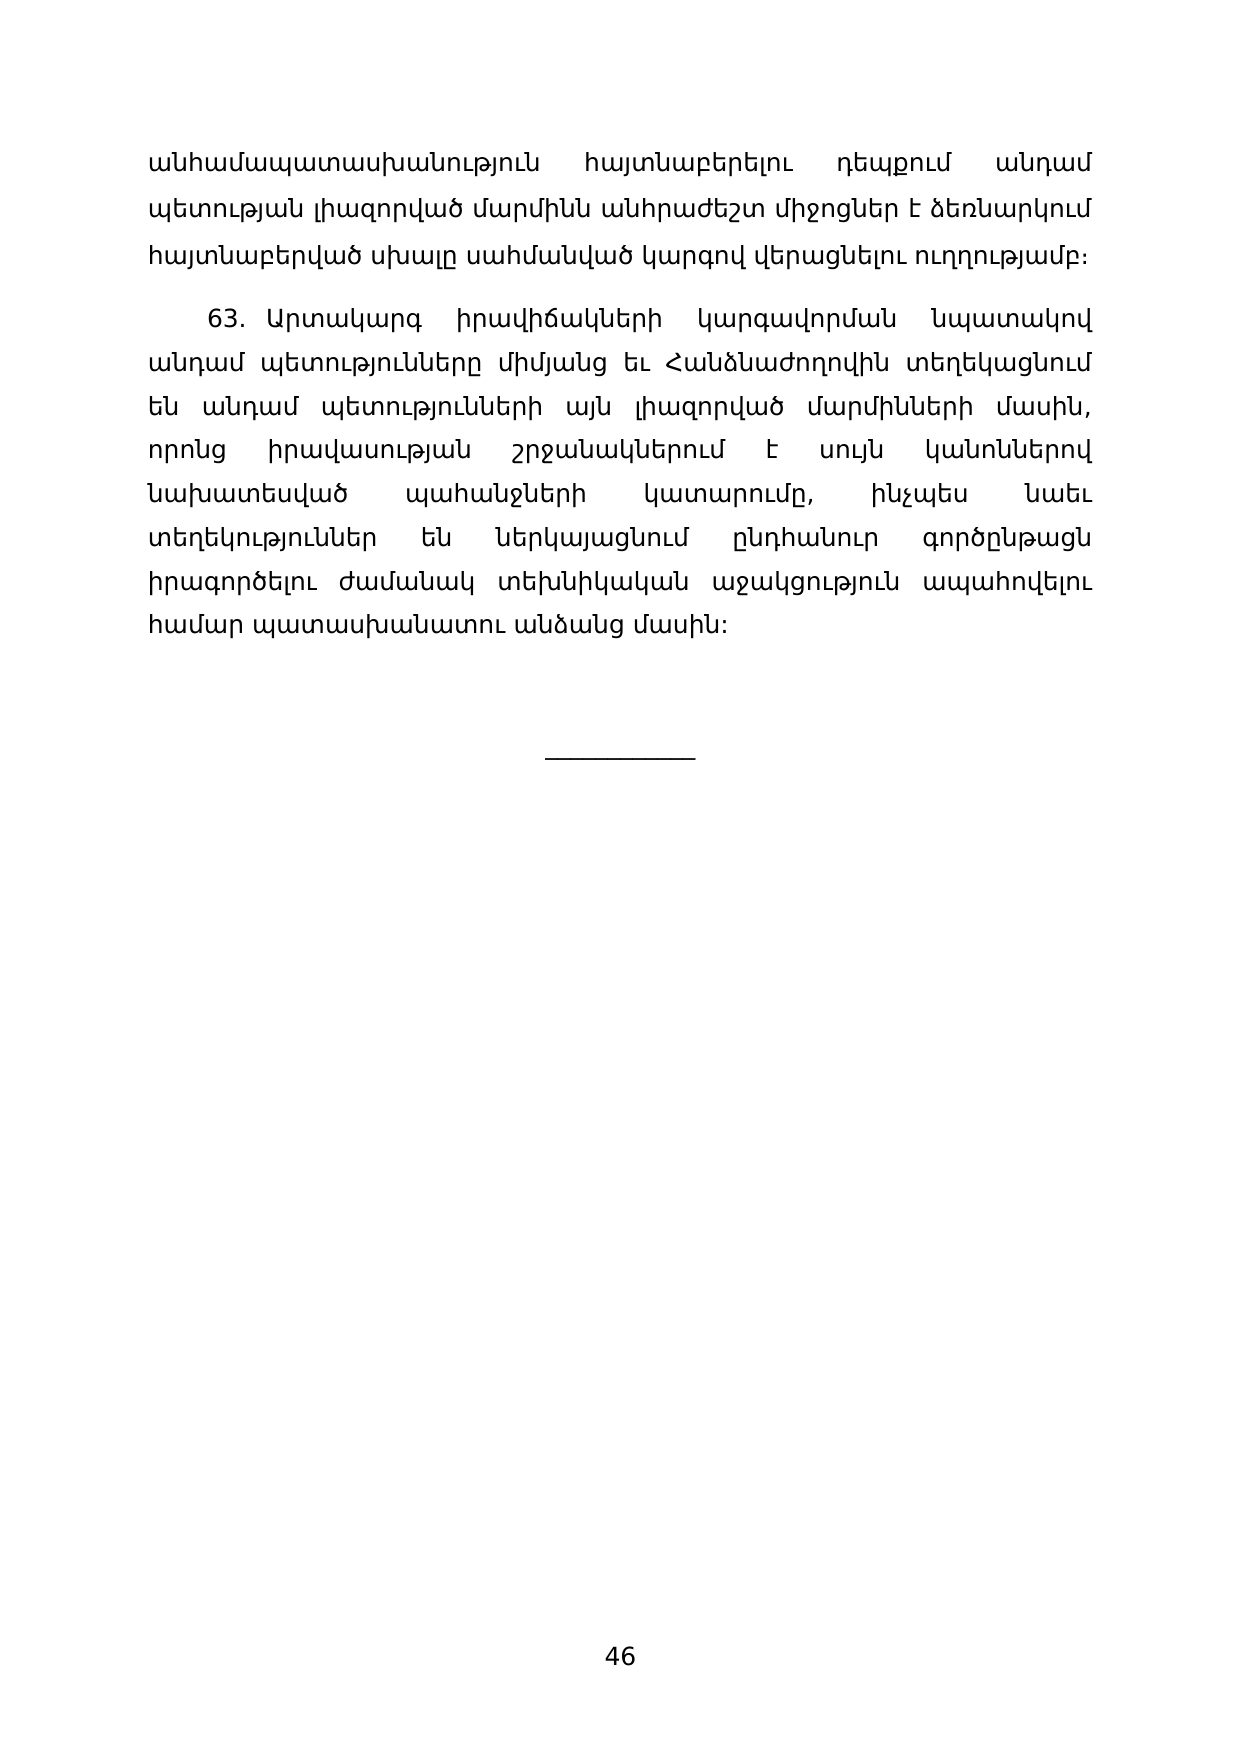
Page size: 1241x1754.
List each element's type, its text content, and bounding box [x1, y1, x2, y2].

text ____________ [148, 731, 1093, 761]
text 63. Արտակարգ իրավիճակների կարգավորման նպատակով անդամ պետությունները միմյանց եւ Հանձնաժողովին տեղեկացնում են անդամ պետությունների այն լիազորված մարմինների մասին, որոնց իրավասության շրջանակներում է սույն կանոններով նախատեսված պահանջների կատարումը, ինչպես նաեւ տեղեկություններ են ներկայացնում ընդհանուր գործընթացն իրագործելու ժամանակ տեխնիկական աջակցություն ապահովելու համար պատասխանատու անձանց մասին: [148, 304, 1093, 640]
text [148, 148, 1093, 270]
